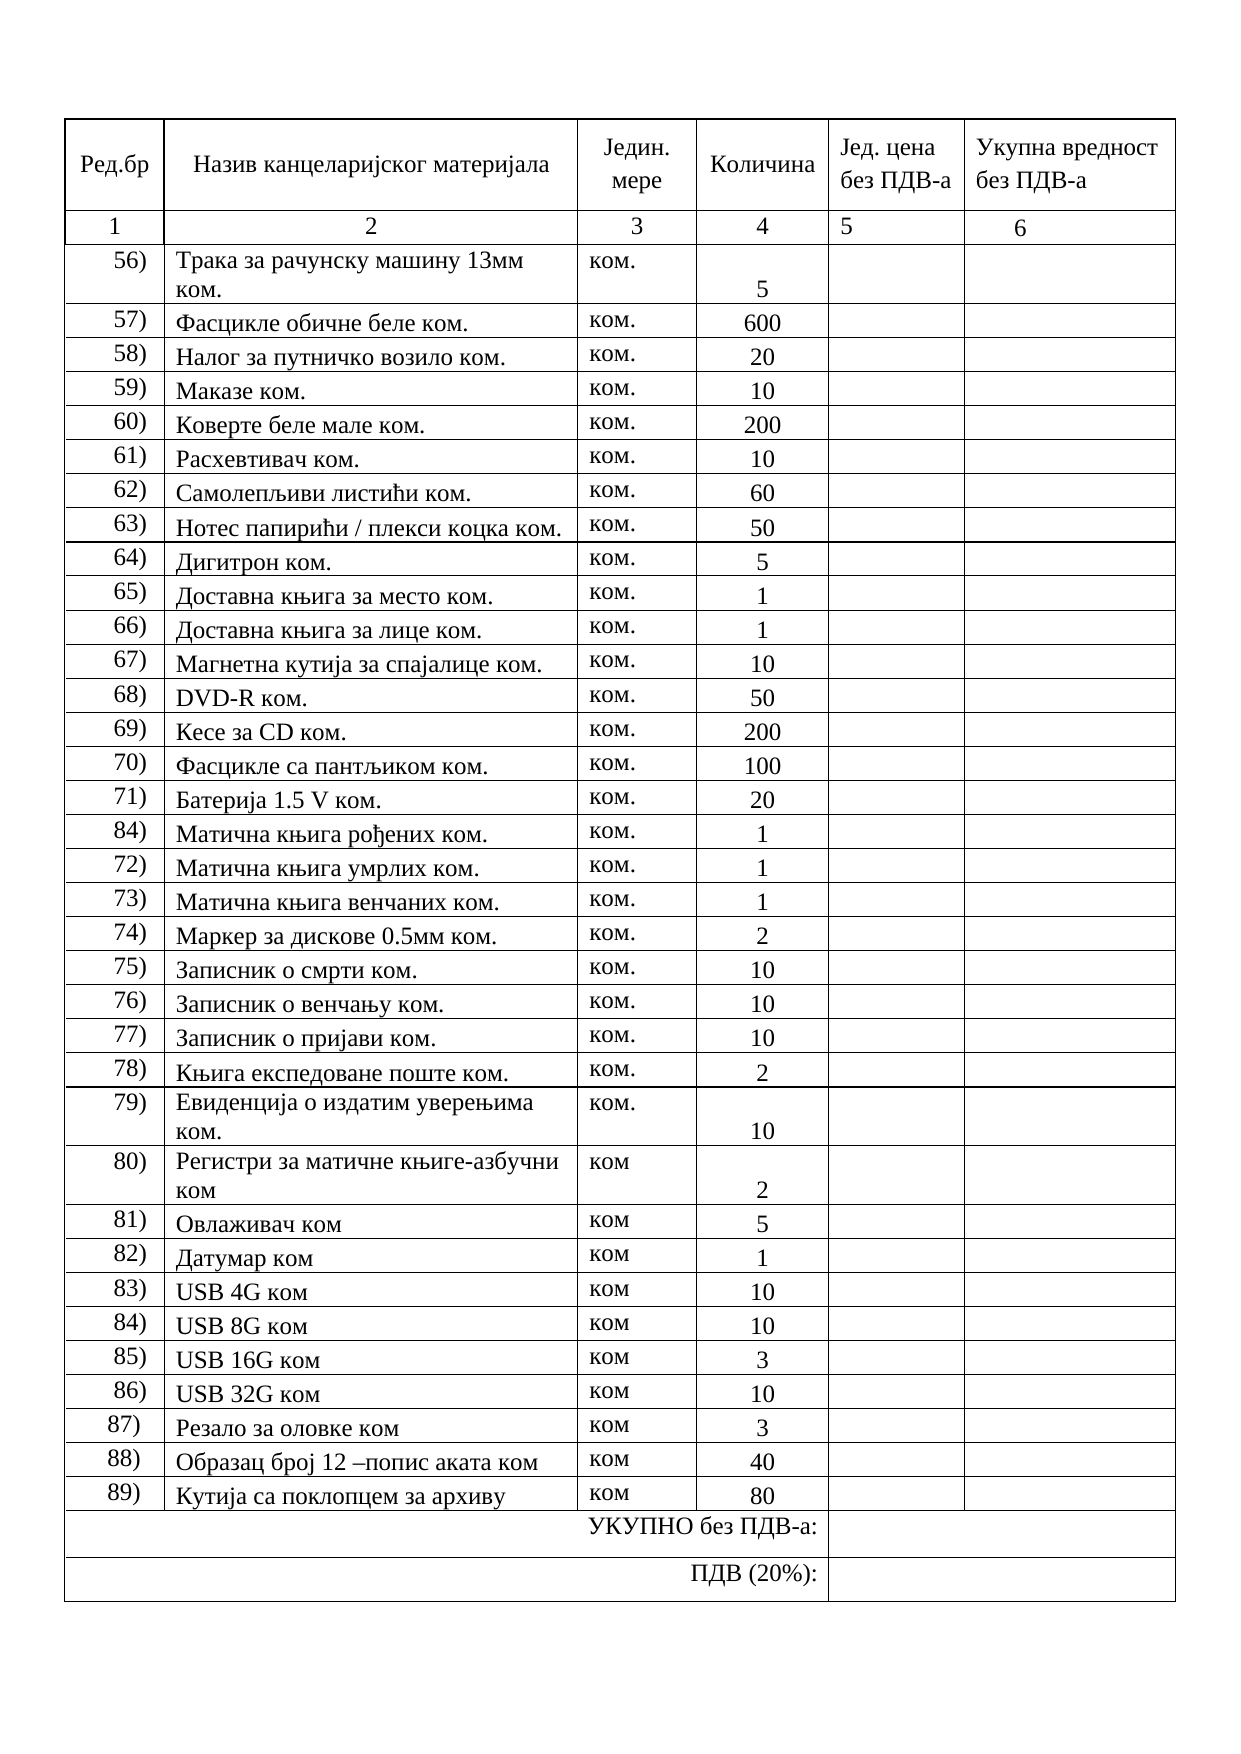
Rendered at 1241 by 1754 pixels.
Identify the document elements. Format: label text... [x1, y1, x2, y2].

table_cell 60 [697, 474, 828, 507]
table_cell ПДВ (20%): [65, 1557, 828, 1601]
table_cell 10 [697, 440, 828, 473]
table_cell Записник о смрти ком. [165, 951, 577, 984]
table_cell 73) [65, 882, 164, 916]
table_cell [965, 1307, 1175, 1340]
table_cell ком. [578, 951, 696, 984]
table_cell 88) [65, 1442, 164, 1476]
table_cell 20 [697, 338, 828, 371]
table_cell ком. [578, 1053, 696, 1086]
table_cell ком. [578, 1019, 696, 1052]
table_cell 10 [697, 1375, 828, 1408]
table_cell ком. [578, 917, 696, 950]
table_cell USB 4G ком [165, 1273, 577, 1306]
table_cell [965, 1273, 1175, 1306]
table_cell [829, 883, 964, 916]
table_cell 66) [65, 610, 164, 643]
table_cell [829, 1477, 964, 1510]
table_cell [829, 611, 964, 643]
table_cell [965, 1477, 1175, 1510]
table_cell Самолепљиви листићи ком. [165, 474, 577, 507]
table_cell ком [578, 1146, 696, 1203]
table_cell 71) [65, 780, 164, 814]
table_cell Образац број 12 –попис аката ком [165, 1443, 577, 1476]
table_cell Овлаживач ком [165, 1205, 577, 1237]
table_cell 86) [65, 1374, 164, 1408]
table_cell [965, 951, 1175, 984]
table_cell 70) [65, 746, 164, 780]
table_cell 2 [697, 917, 828, 950]
table_cell [829, 1088, 964, 1145]
table_cell [829, 1019, 964, 1052]
table_cell 200 [697, 713, 828, 746]
table_cell Коверте беле мале ком. [165, 406, 577, 439]
table_cell 100 [697, 747, 828, 780]
table_cell ком. [578, 440, 696, 473]
table_cell [829, 508, 964, 541]
table_cell Матична књига рођених ком. [165, 815, 577, 848]
table_cell Фасцикле обичне беле ком. [165, 304, 577, 337]
table_cell 2 [697, 1146, 828, 1203]
table_cell ком. [578, 985, 696, 1018]
table_cell 64) [65, 541, 164, 575]
table_cell USB 32G ком [165, 1375, 577, 1408]
table_cell 10 [697, 1088, 828, 1145]
table_cell Батерија 1.5 V ком. [165, 781, 577, 814]
table_cell [965, 815, 1175, 848]
table_cell Маказе ком. [165, 372, 577, 405]
table_cell 1 [66, 211, 163, 244]
table_cell Књига експедоване поште ком. [165, 1053, 577, 1086]
table_cell 10 [697, 372, 828, 405]
table_cell [829, 1558, 1175, 1601]
table_cell 10 [697, 1273, 828, 1306]
table_cell 2 [697, 1053, 828, 1086]
table_cell [829, 1341, 964, 1374]
table_cell Записник о венчању ком. [165, 985, 577, 1018]
table_cell [965, 1341, 1175, 1374]
table_cell ком. [578, 543, 696, 575]
table_cell USB 8G ком [165, 1307, 577, 1340]
table_cell ком. [578, 474, 696, 507]
table_cell [965, 1205, 1175, 1237]
table_cell 85) [65, 1340, 164, 1374]
table_header Назив канцеларијског материјала [165, 120, 577, 210]
table_cell УКУПНО без ПДВ-а: [65, 1510, 828, 1557]
table_cell ком. [578, 645, 696, 678]
table_cell Нотес папирићи / плекси коцка ком. [165, 508, 577, 541]
table_cell 50 [697, 508, 828, 541]
table_cell 81) [65, 1204, 164, 1237]
table_cell 68) [65, 678, 164, 712]
table_cell ком. [578, 781, 696, 814]
table_cell [965, 883, 1175, 916]
table_cell 63) [65, 507, 164, 541]
table_cell Магнетна кутија за спајалице ком. [165, 645, 577, 678]
table_cell 10 [697, 951, 828, 984]
table_cell 65) [65, 575, 164, 609]
table_cell 10 [697, 985, 828, 1018]
table_cell [829, 679, 964, 712]
table_cell ком [578, 1477, 696, 1510]
table_cell 74) [65, 916, 164, 950]
table_cell ком. [578, 883, 696, 916]
table_cell [965, 747, 1175, 780]
table_cell ком. [578, 576, 696, 609]
table_cell Матична књига умрлих ком. [165, 849, 577, 882]
table_cell ком. [578, 1088, 696, 1145]
table_cell ком [578, 1239, 696, 1272]
table_cell ком [578, 1341, 696, 1374]
table_cell ком. [578, 508, 696, 541]
table_cell ком. [578, 406, 696, 439]
table_cell ком [578, 1205, 696, 1237]
table_cell 84) [65, 1306, 164, 1340]
table_cell 57) [65, 303, 164, 337]
table_cell [829, 985, 964, 1018]
table_cell [965, 917, 1175, 950]
table_cell 75) [65, 950, 164, 984]
table_cell [965, 304, 1175, 337]
table_cell [965, 576, 1175, 609]
table_cell [829, 951, 964, 984]
table_cell Доставна књига за место ком. [165, 576, 577, 609]
table_cell [829, 1146, 964, 1203]
table_cell [965, 338, 1175, 371]
table_cell [829, 338, 964, 371]
table_cell [829, 1205, 964, 1237]
table_cell [829, 1375, 964, 1408]
table_cell Кутија са поклопцем за архиву [165, 1477, 577, 1510]
table_cell [965, 543, 1175, 575]
table_cell 82) [65, 1238, 164, 1272]
table_cell 200 [697, 406, 828, 439]
table_cell 1 [697, 1239, 828, 1272]
table_cell 61) [65, 439, 164, 473]
table_cell 4 [697, 211, 828, 244]
table_cell Налог за путничко возило ком. [165, 338, 577, 371]
table_cell Матична књига венчаних ком. [165, 883, 577, 916]
table_cell ком. [578, 304, 696, 337]
table_cell [829, 1443, 964, 1476]
table_cell 58) [65, 337, 164, 371]
table_cell [829, 576, 964, 609]
table_cell [965, 679, 1175, 712]
table_cell ком [578, 1307, 696, 1340]
table_cell 78) [65, 1052, 164, 1086]
table_cell [965, 1409, 1175, 1442]
table_cell Расхевтивач ком. [165, 440, 577, 473]
table_cell [829, 713, 964, 746]
table_cell 67) [65, 644, 164, 678]
table_cell [829, 645, 964, 678]
table_cell [829, 815, 964, 848]
table_cell 40 [697, 1443, 828, 1476]
table_cell 10 [697, 645, 828, 678]
table_cell Евиденција о издатим уверењима ком. [165, 1088, 577, 1145]
table_cell [829, 1239, 964, 1272]
table_cell ком. [578, 713, 696, 746]
table_cell [965, 406, 1175, 439]
table_cell [829, 849, 964, 882]
table_cell [829, 1273, 964, 1306]
table_cell ком. [578, 338, 696, 371]
table_cell 1 [697, 611, 828, 643]
table_cell [965, 849, 1175, 882]
table_cell [965, 372, 1175, 405]
table_cell [965, 985, 1175, 1018]
table_cell [829, 372, 964, 405]
table_cell [829, 1511, 1175, 1557]
table_cell 62) [65, 473, 164, 507]
table_cell 10 [697, 1307, 828, 1340]
table_cell [829, 406, 964, 439]
table_cell 72) [65, 848, 164, 882]
table_cell [965, 781, 1175, 814]
table_cell [965, 1146, 1175, 1203]
table_cell [965, 1443, 1175, 1476]
table_cell [965, 474, 1175, 507]
table_cell 50 [697, 679, 828, 712]
table_cell 89) [65, 1476, 164, 1510]
table_cell [829, 245, 964, 303]
table_cell [965, 245, 1175, 303]
table_header Ред.бр [66, 120, 163, 210]
table_cell 3 [697, 1341, 828, 1374]
table_cell Фасцикле са пантљиком ком. [165, 747, 577, 780]
table_cell USB 16G ком [165, 1341, 577, 1374]
table_cell Записник о пријави ком. [165, 1019, 577, 1052]
table_cell ком. [578, 611, 696, 643]
table_cell [829, 304, 964, 337]
table_cell Доставна књига за лице ком. [165, 611, 577, 643]
table_header Количина [697, 120, 828, 210]
table_cell Резало за оловке ком [165, 1409, 577, 1442]
table_cell Трака за рачунску машину 13мм ком. [165, 245, 577, 303]
table_cell [965, 1053, 1175, 1086]
table_cell 80) [65, 1145, 164, 1203]
table_cell 56) [65, 245, 164, 303]
table_cell 80 [697, 1477, 828, 1510]
table_cell [965, 1019, 1175, 1052]
table_cell ком. [578, 372, 696, 405]
table_cell 1 [697, 576, 828, 609]
table_cell Кесе за CD ком. [165, 713, 577, 746]
table_cell 10 [697, 1019, 828, 1052]
table_cell 59) [65, 371, 164, 405]
table_cell 84) [65, 814, 164, 848]
table_cell [829, 747, 964, 780]
table_cell [965, 1239, 1175, 1272]
table_cell 60) [65, 405, 164, 439]
table_cell [829, 917, 964, 950]
table_cell 6 [965, 211, 1175, 244]
table_cell [829, 781, 964, 814]
table_cell 2 [165, 211, 577, 244]
table_cell 5 [697, 543, 828, 575]
table_cell ком. [578, 815, 696, 848]
table_cell 1 [697, 849, 828, 882]
table_cell Регистри за матичне књиге-азбучни ком [165, 1146, 577, 1203]
table_cell 76) [65, 984, 164, 1018]
table_cell Датумар ком [165, 1239, 577, 1272]
table_cell 87) [65, 1408, 164, 1442]
table_cell ком [578, 1273, 696, 1306]
table_cell [829, 474, 964, 507]
table_cell 83) [65, 1272, 164, 1306]
table_cell [965, 1088, 1175, 1145]
table_cell 3 [697, 1409, 828, 1442]
table_cell ком. [578, 849, 696, 882]
table_cell 600 [697, 304, 828, 337]
table_cell [829, 1409, 964, 1442]
table_cell [829, 440, 964, 473]
table_cell Маркер за дискове 0.5мм ком. [165, 917, 577, 950]
table_header Јед. цена без ПДВ-а [829, 120, 964, 210]
table_cell [965, 645, 1175, 678]
table_cell 1 [697, 815, 828, 848]
table_cell 20 [697, 781, 828, 814]
table_header Једин. мере [578, 120, 696, 210]
table_cell [965, 1375, 1175, 1408]
table_cell 79) [65, 1086, 164, 1145]
table_cell ком [578, 1409, 696, 1442]
table_cell 69) [65, 712, 164, 746]
table_cell DVD-R ком. [165, 679, 577, 712]
table_cell [829, 1307, 964, 1340]
table_header Укупна вредност без ПДВ-а [965, 120, 1175, 210]
table_cell 5 [697, 1205, 828, 1237]
table_cell ком [578, 1375, 696, 1408]
table_cell ком. [578, 679, 696, 712]
table_cell [965, 713, 1175, 746]
table_cell 5 [829, 211, 964, 244]
table_cell 77) [65, 1018, 164, 1052]
table_cell ком [578, 1443, 696, 1476]
table_cell [829, 1053, 964, 1086]
table_cell [965, 440, 1175, 473]
table_cell [829, 543, 964, 575]
table_cell 5 [697, 245, 828, 303]
table_cell ком. [578, 245, 696, 303]
table_cell [965, 611, 1175, 643]
table_cell [965, 508, 1175, 541]
table_cell Дигитрон ком. [165, 543, 577, 575]
table_cell 3 [578, 211, 696, 244]
table_cell 1 [697, 883, 828, 916]
table_cell ком. [578, 747, 696, 780]
